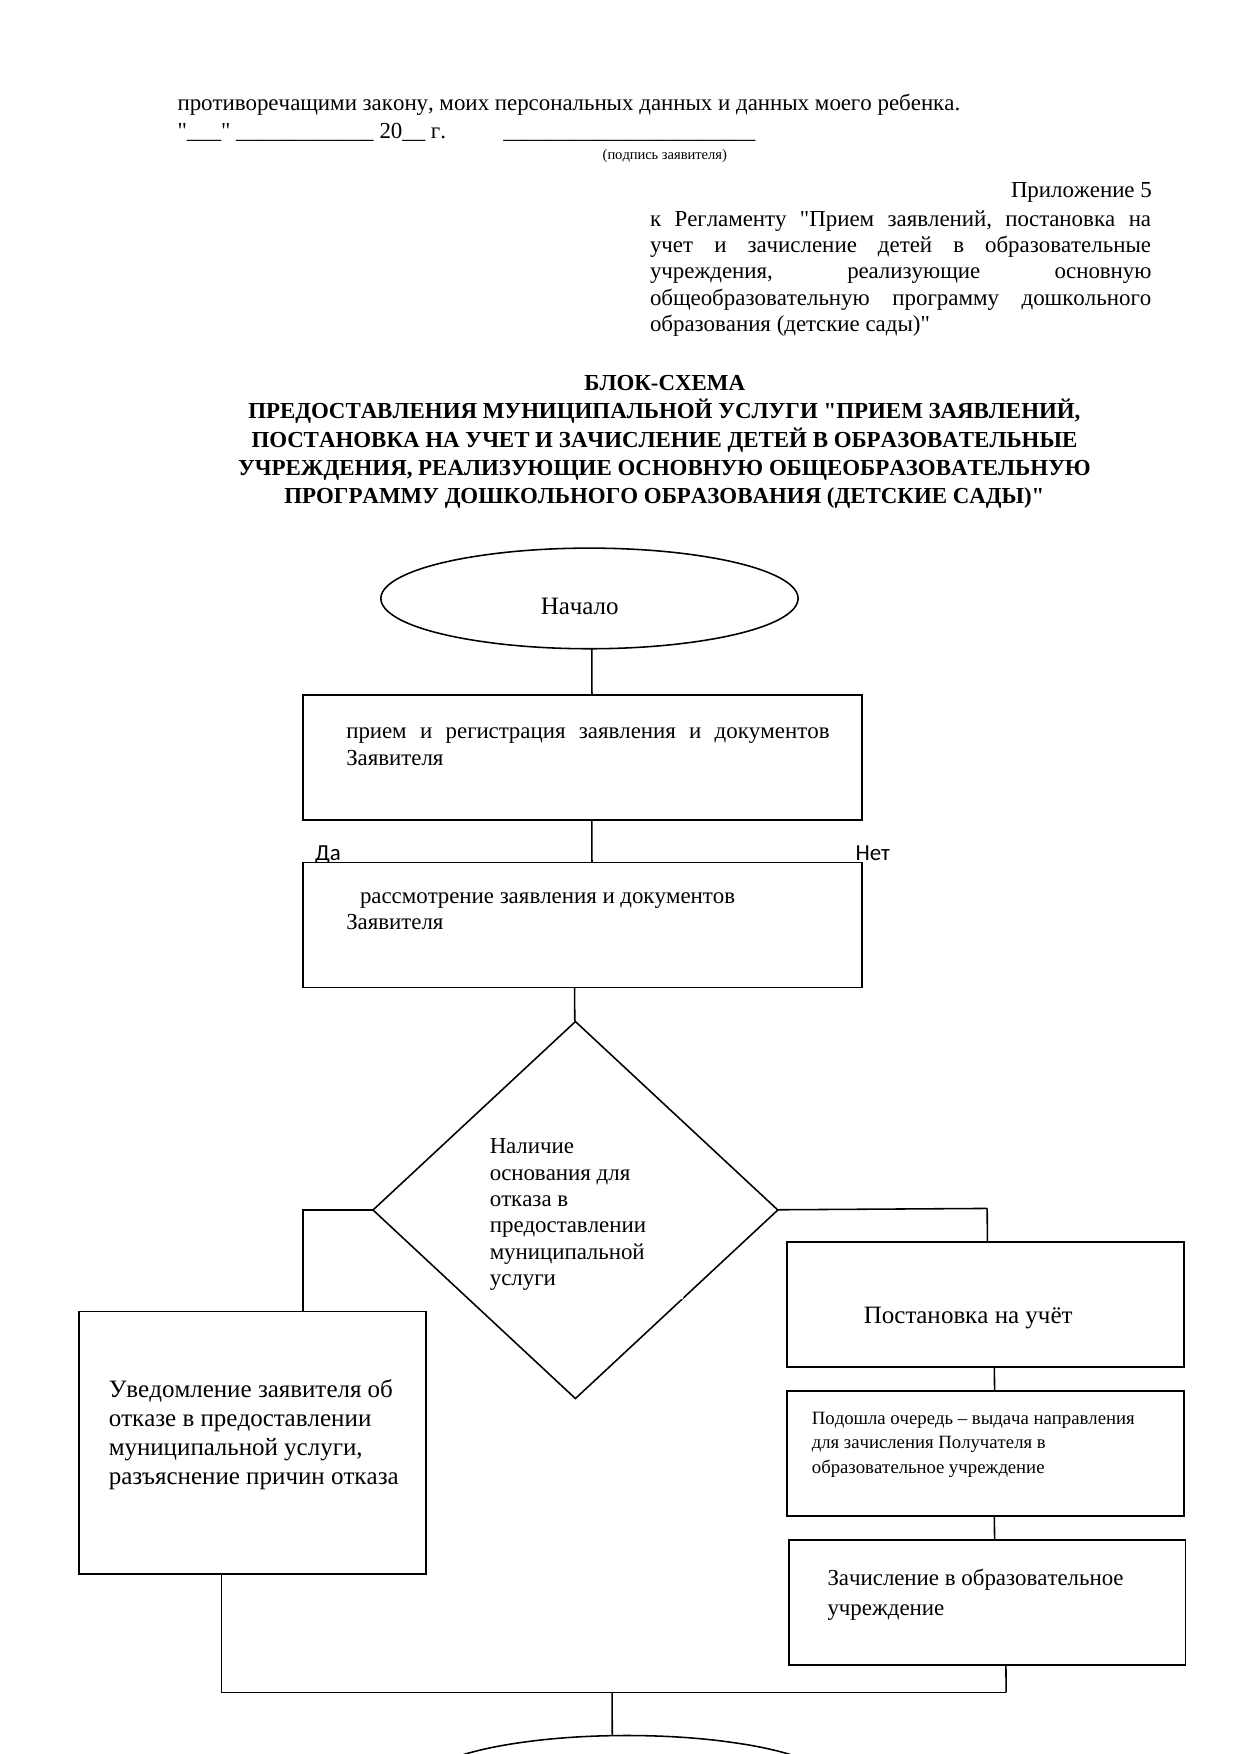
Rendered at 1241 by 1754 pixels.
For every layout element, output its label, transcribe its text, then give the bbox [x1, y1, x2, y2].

title БЛОК-СХЕМА [177, 369, 1152, 395]
title ПРОГРАММУ ДОШКОЛЬНОГО ОБРАЗОВАНИЯ (ДЕТСКИЕ САДЫ)" [177, 482, 1152, 509]
title ПОСТАНОВКА НА УЧЕТ И ЗАЧИСЛЕНИЕ ДЕТЕЙ В ОБРАЗОВАТЕЛЬНЫЕ [177, 426, 1152, 452]
text Приложение 5 [177, 176, 1152, 203]
text (подпись заявителя) [177, 146, 1152, 174]
title УЧРЕЖДЕНИЯ, РЕАЛИЗУЮЩИЕ ОСНОВНУЮ ОБЩЕОБРАЗОВАТЕЛЬНУЮ [177, 454, 1152, 480]
text Да Нет [177, 838, 591, 866]
text Да Нет [593, 838, 1152, 866]
text к Регламенту "Прием заявлений, постановка на учет и зачисление детей в образовательные учреждения, реализующие основную общеобразовательную программу дошкольного образования (детские сады)" [650, 205, 1152, 337]
title ПРЕДОСТАВЛЕНИЯ МУНИЦИПАЛЬНОЙ УСЛУГИ "ПРИЕМ ЗАЯВЛЕНИЙ, [177, 397, 1152, 423]
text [177, 89, 1152, 115]
text "___" ____________ 20__ г. ______________________ [177, 117, 1152, 143]
